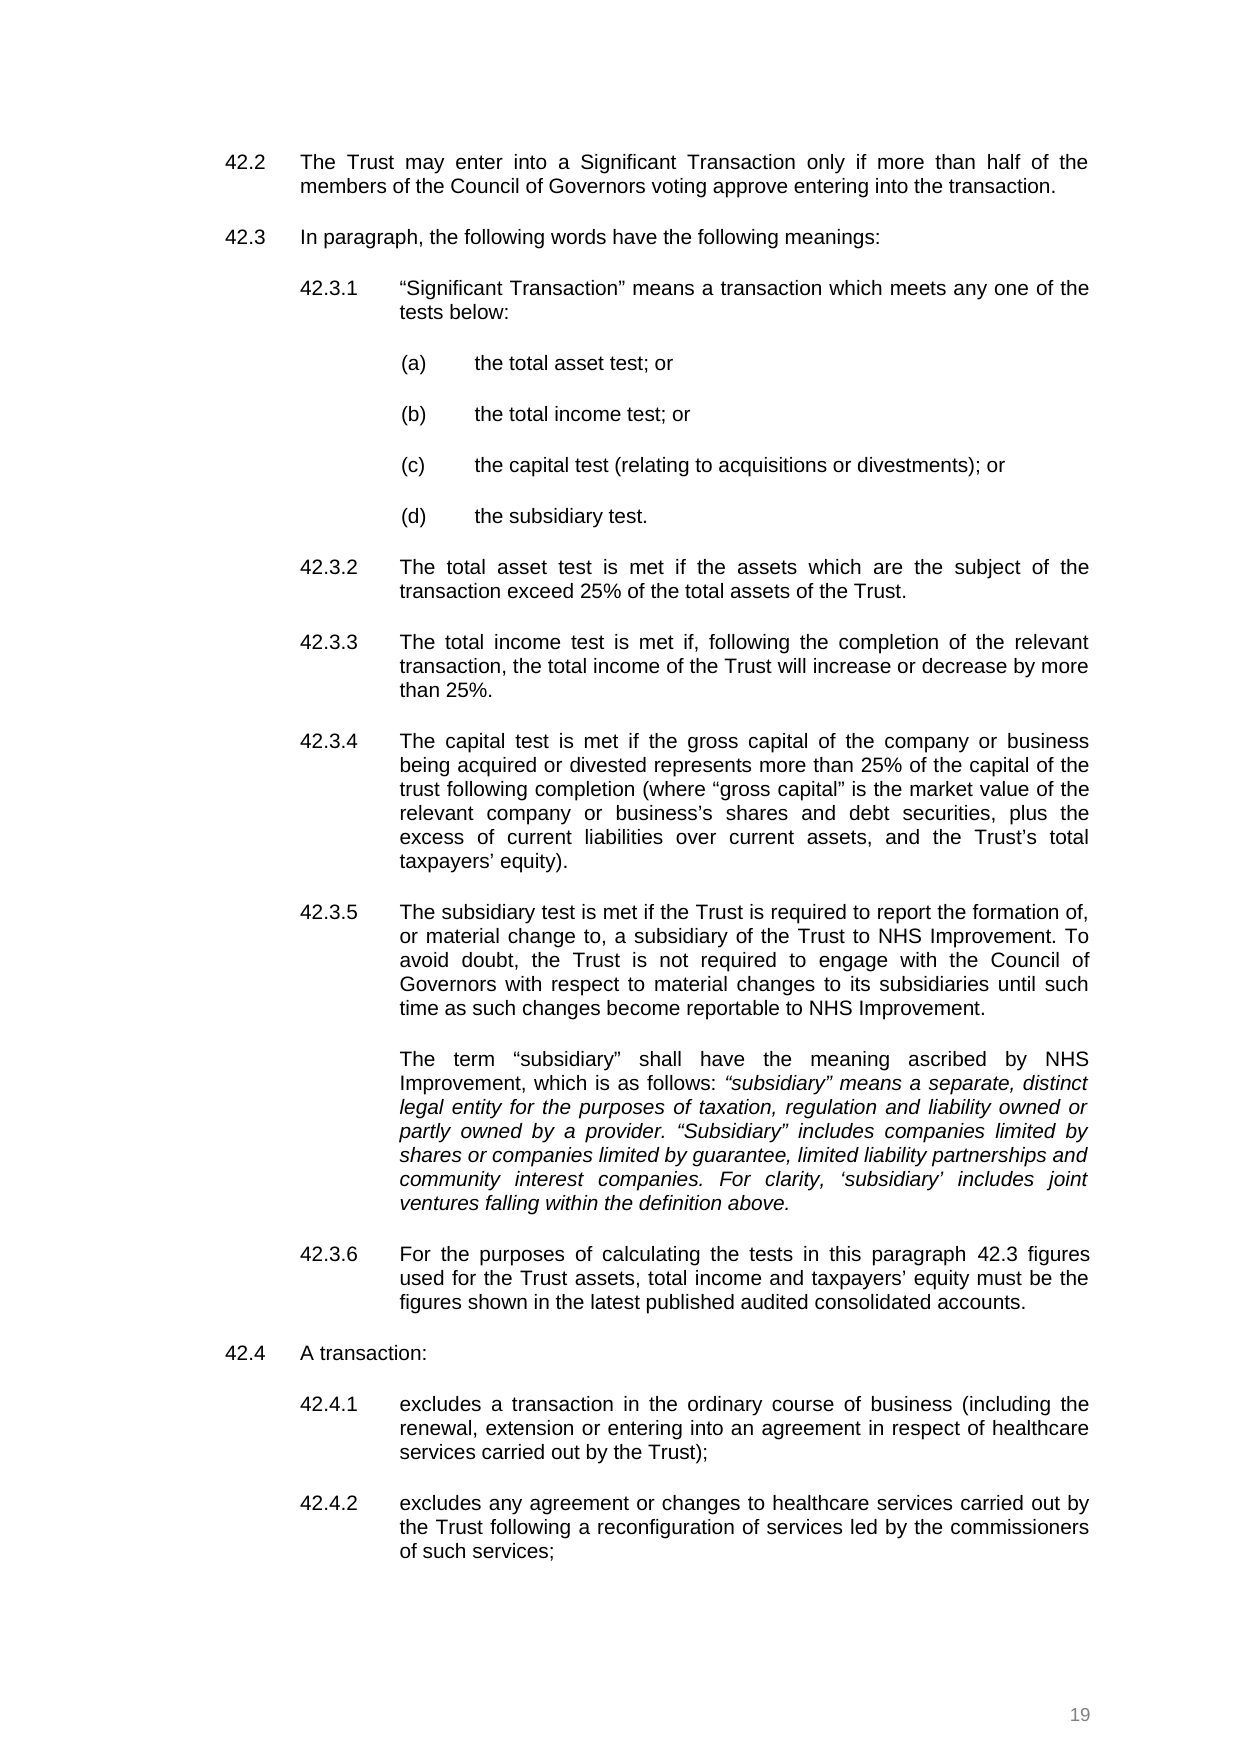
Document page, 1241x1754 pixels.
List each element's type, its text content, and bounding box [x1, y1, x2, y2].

text The term “subsidiary” shall have the meaning ascribed by NHS Improvement, which is as follows: “subsidiary” means a separate, distinct legal entity for the purposes of taxation, regulation and liability owned or partly owned by a provider. “Subsidiary” includes companies limited by shares or companies limited by guarantee, limited liability partnerships and community interest companies. For clarity, ‘subsidiary’ includes joint ventures falling within the definition above. [399, 1047, 1090, 1214]
subtitle The total income test is met if, following the completion of the relevant transaction, the total income of the Trust will increase or decrease by more than 25%. [300, 630, 1090, 702]
subtitle the subsidiary test. [401, 504, 1090, 528]
subtitle The total asset test is met if the assets which are the subject of the transaction exceed 25% of the total assets of the Trust. [300, 555, 1090, 603]
subtitle The subsidiary test is met if the Trust is required to report the formation of, or material change to, a subsidiary of the Trust to NHS Improvement. To avoid doubt, the Trust is not required to engage with the Council of Governors with respect to material changes to its subsidiaries until such time as such changes become reportable to NHS Improvement. [300, 900, 1090, 1020]
subtitle “Significant Transaction” means a transaction which meets any one of the tests below: [300, 276, 1090, 324]
subtitle The Trust may enter into a Significant Transaction only if more than half of the members of the Council of Governors voting approve entering into the transaction. [225, 150, 1090, 198]
subtitle excludes any agreement or changes to healthcare services carried out by the Trust following a reconfiguration of services led by the commissioners of such services; [300, 1491, 1090, 1562]
subtitle For the purposes of calculating the tests in this paragraph 42.3 figures used for the Trust assets, total income and taxpayers’ equity must be the figures shown in the latest published audited consolidated accounts. [300, 1242, 1090, 1313]
subtitle the total income test; or [401, 402, 1090, 426]
subtitle excludes a transaction in the ordinary course of business (including the renewal, extension or entering into an agreement in respect of healthcare services carried out by the Trust); [300, 1392, 1090, 1463]
subtitle In paragraph, the following words have the following meanings: [225, 225, 1090, 249]
subtitle The capital test is met if the gross capital of the company or business being acquired or divested represents more than 25% of the capital of the trust following completion (where “gross capital” is the market value of the relevant company or business’s shares and debt securities, plus the excess of current liabilities over current assets, and the Trust’s total taxpayers’ equity). [300, 729, 1090, 873]
subtitle A transaction: [225, 1341, 1090, 1364]
subtitle the total asset test; or [401, 351, 1090, 375]
subtitle the capital test (relating to acquisitions or divestments); or [401, 453, 1090, 477]
